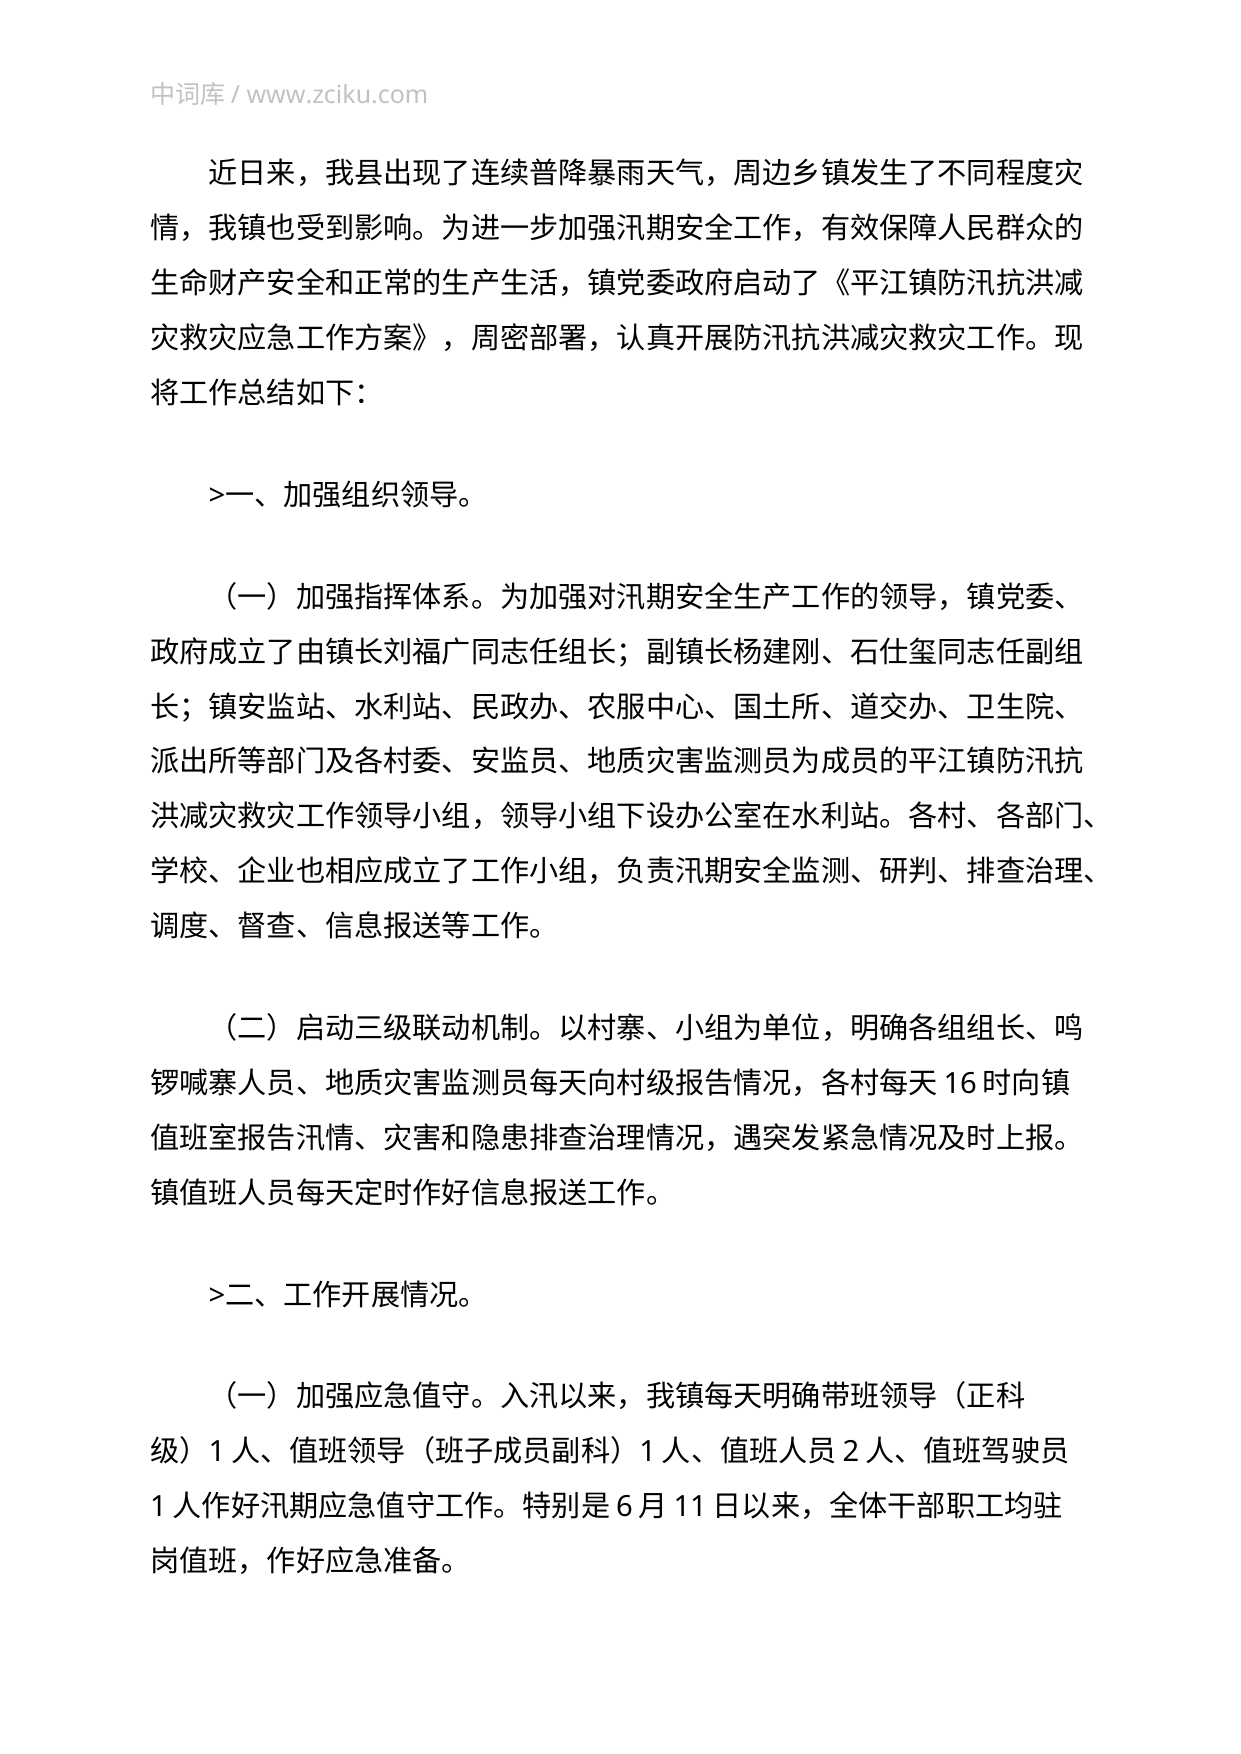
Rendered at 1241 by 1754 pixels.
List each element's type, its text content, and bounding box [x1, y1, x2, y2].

text >二、工作开展情况。 [150, 1271, 1090, 1313]
text （二）启动三级联动机制。以村寨、小组为单位，明确各组组长、鸣锣喊寨人员、地质灾害监测员每天向村级报告情况，各村每天16时向镇值班室报告汛情、灾害和隐患排查治理情况，遇突发紧急情况及时上报。镇值班人员每天定时作好信息报送工作。 [150, 1004, 1090, 1212]
text （一）加强指挥体系。为加强对汛期安全生产工作的领导，镇党委、政府成立了由镇长刘福广同志任组长；副镇长杨建刚、石仕玺同志任副组长；镇安监站、水利站、民政办、农服中心、国土所、道交办、卫生院、派出所等部门及各村委、安监员、地质灾害监测员为成员的平江镇防汛抗洪减灾救灾工作领导小组，领导小组下设办公室在水利站。各村、各部门、学校、企业也相应成立了工作小组，负责汛期安全监测、研判、排查治理、调度、督查、信息报送等工作。 [150, 573, 1090, 945]
text （一）加强应急值守。入汛以来，我镇每天明确带班领导（正科级）1人、值班领导（班子成员副科）1人、值班人员2人、值班驾驶员1人作好汛期应急值守工作。特别是6月11日以来，全体干部职工均驻岗值班，作好应急准备。 [150, 1373, 1090, 1580]
text 近日来，我县出现了连续普降暴雨天气，周边乡镇发生了不同程度灾情，我镇也受到影响。为进一步加强汛期安全工作，有效保障人民群众的生命财产安全和正常的生产生活，镇党委政府启动了《平江镇防汛抗洪减灾救灾应急工作方案》，周密部署，认真开展防汛抗洪减灾救灾工作。现将工作总结如下： [150, 150, 1090, 412]
text >一、加强组织领导。 [150, 471, 1090, 514]
